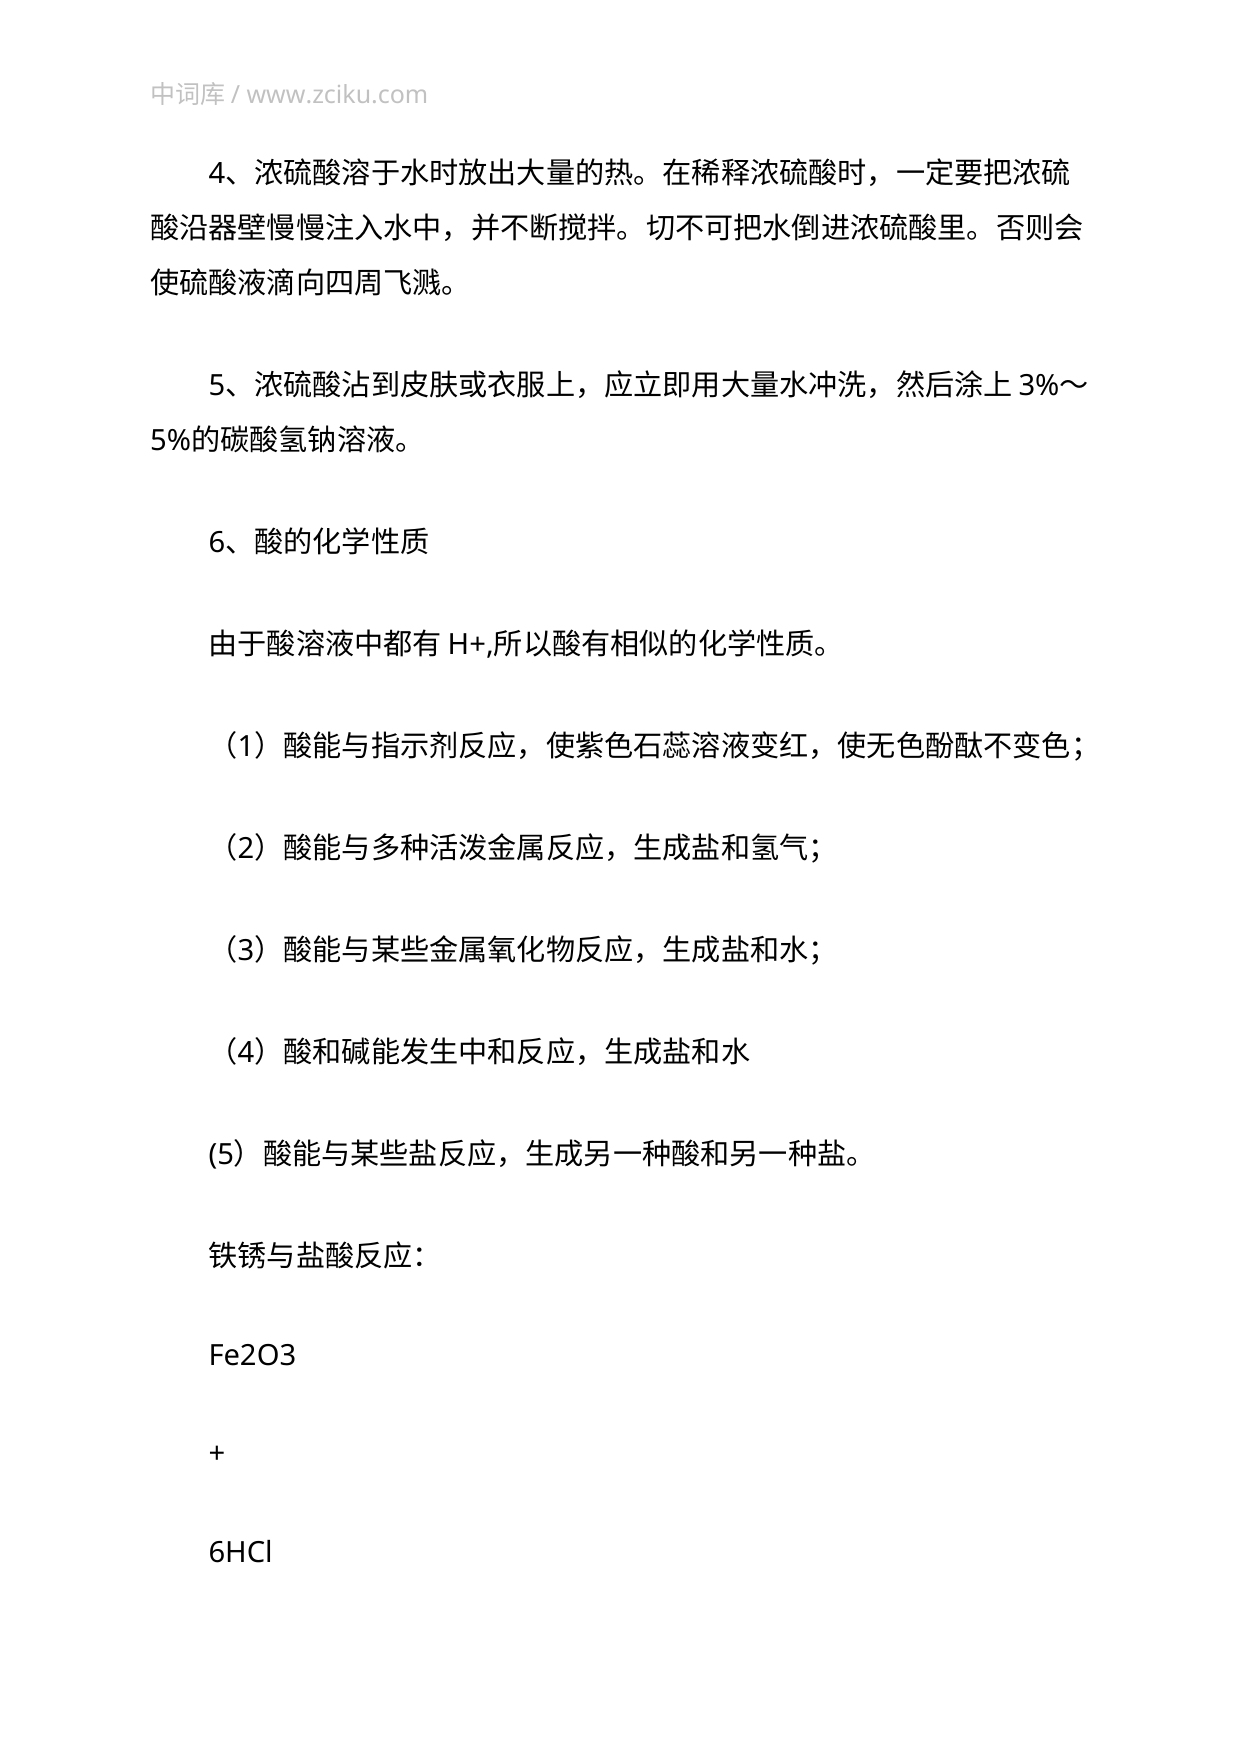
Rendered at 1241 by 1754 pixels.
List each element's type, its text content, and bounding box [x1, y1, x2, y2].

text 6HCl [150, 1531, 1090, 1571]
text （1）酸能与指示剂反应，使紫色石蕊溶液变红，使无色酚酞不变色； [150, 723, 1090, 765]
text (5）酸能与某些盐反应，生成另一种酸和另一种盐。 [150, 1131, 1090, 1173]
text 6、酸的化学性质 [150, 519, 1090, 561]
text 5、浓硫酸沾到皮肤或衣服上，应立即用大量水冲洗，然后涂上3%～5%的碳酸氢钠溶液。 [150, 362, 1090, 459]
text 由于酸溶液中都有H+,所以酸有相似的化学性质。 [150, 621, 1090, 663]
text （2）酸能与多种活泼金属反应，生成盐和氢气； [150, 824, 1090, 867]
text + [150, 1433, 1090, 1472]
text 4、浓硫酸溶于水时放出大量的热。在稀释浓硫酸时，一定要把浓硫酸沿器壁慢慢注入水中，并不断搅拌。切不可把水倒进浓硫酸里。否则会使硫酸液滴向四周飞溅。 [150, 150, 1090, 302]
text Fe2O3 [150, 1334, 1090, 1374]
text （3）酸能与某些金属氧化物反应，生成盐和水； [150, 927, 1090, 969]
text （4）酸和碱能发生中和反应，生成盐和水 [150, 1028, 1090, 1071]
text 铁锈与盐酸反应： [150, 1232, 1090, 1275]
